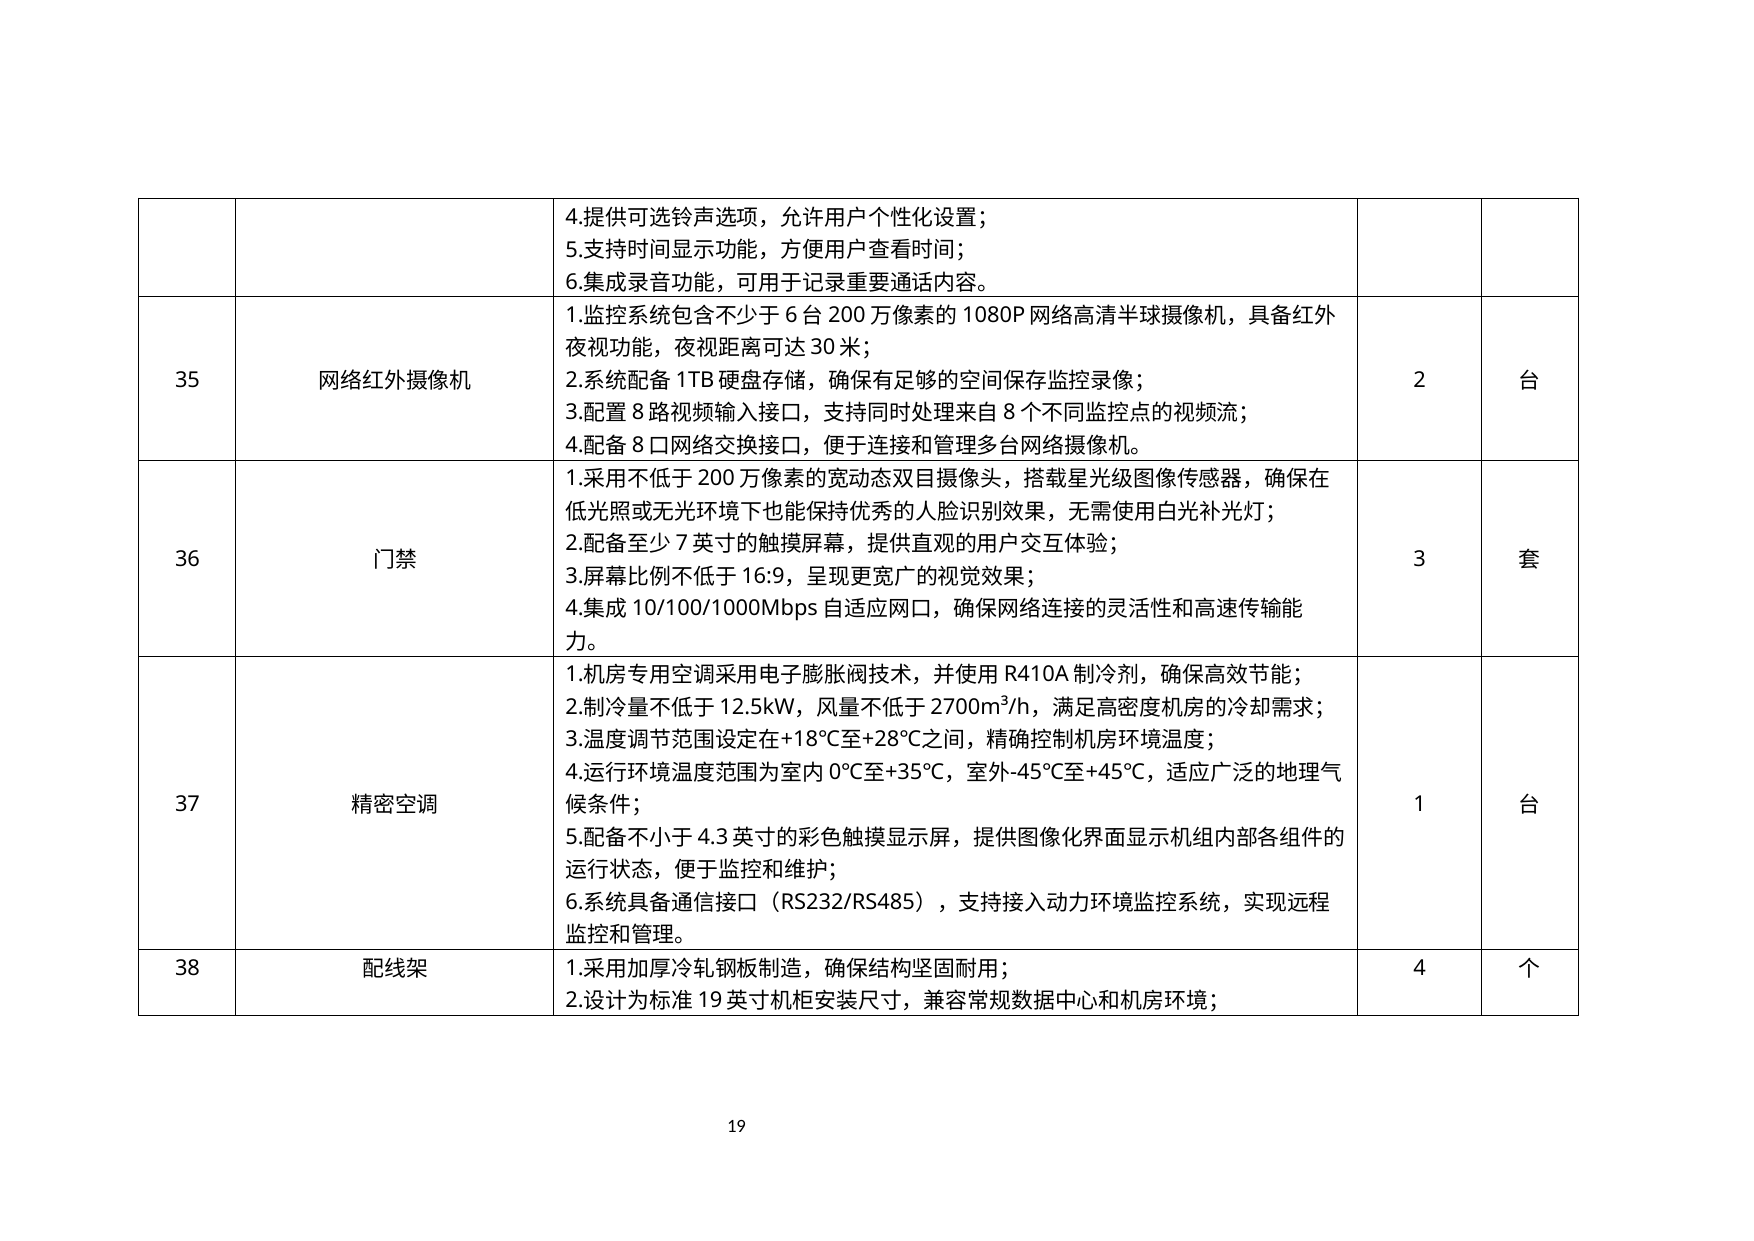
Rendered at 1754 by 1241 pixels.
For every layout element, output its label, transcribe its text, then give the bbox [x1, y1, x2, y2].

table_cell 个 [1482, 950, 1578, 1015]
table_cell 电话 [236, 199, 553, 296]
table_cell 台 [1482, 297, 1578, 460]
table_cell 台 [1482, 657, 1578, 949]
table_cell 网络红外摄像机 [236, 297, 553, 460]
table_cell 台 [1482, 199, 1578, 296]
table_cell 35 [139, 297, 235, 460]
table_cell 套 [1482, 461, 1578, 656]
table_cell 34 [139, 199, 235, 296]
table_cell 2 [1358, 297, 1481, 460]
table_cell 配线架 [236, 950, 553, 1015]
table_cell 3 [1358, 461, 1481, 656]
table_cell 1.机房专用空调采用电子膨胀阀技术，并使用R410A制冷剂，确保高效节能； 2.制冷量不低于12.5kW，风量不低于2700m³/h，满足高密度机房的冷却需求； 3.温度调节范围设定在+18℃至+28℃之间，精确控制机房环境温度； 4.运行环境温度范围为室内0℃至+35℃，室外-45℃至+45℃，适应广泛的地理气候条件； 5.配备不小于4.3英寸的彩色触摸显示屏，提供图像化界面显示机组内部各组件的运行状态，便于监控和维护； 6.系统具备通信接口（RS232/RS485），支持接入动力环境监控系统，实现远程监控和管理。 [554, 657, 1357, 949]
table_cell 37 [139, 657, 235, 949]
table_cell 精密空调 [236, 657, 553, 949]
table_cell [554, 199, 1357, 296]
table_cell 1.监控系统包含不少于6台200万像素的1080P网络高清半球摄像机，具备红外夜视功能，夜视距离可达30米； 2.系统配备1TB硬盘存储，确保有足够的空间保存监控录像； 3.配置8路视频输入接口，支持同时处理来自8个不同监控点的视频流； 4.配备8口网络交换接口，便于连接和管理多台网络摄像机。 [554, 297, 1357, 460]
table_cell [554, 950, 1357, 1015]
table_cell 1 [1358, 657, 1481, 949]
table_cell 1.采用不低于200万像素的宽动态双目摄像头，搭载星光级图像传感器，确保在低光照或无光环境下也能保持优秀的人脸识别效果，无需使用白光补光灯； 2.配备至少7英寸的触摸屏幕，提供直观的用户交互体验； 3.屏幕比例不低于16:9，呈现更宽广的视觉效果； 4.集成10/100/1000Mbps自适应网口，确保网络连接的灵活性和高速传输能力。 [554, 461, 1357, 656]
table_cell 2 [1358, 199, 1481, 296]
table_cell 38 [139, 950, 235, 1015]
table_cell 门禁 [236, 461, 553, 656]
table_cell 36 [139, 461, 235, 656]
table_cell 4 [1358, 950, 1481, 1015]
